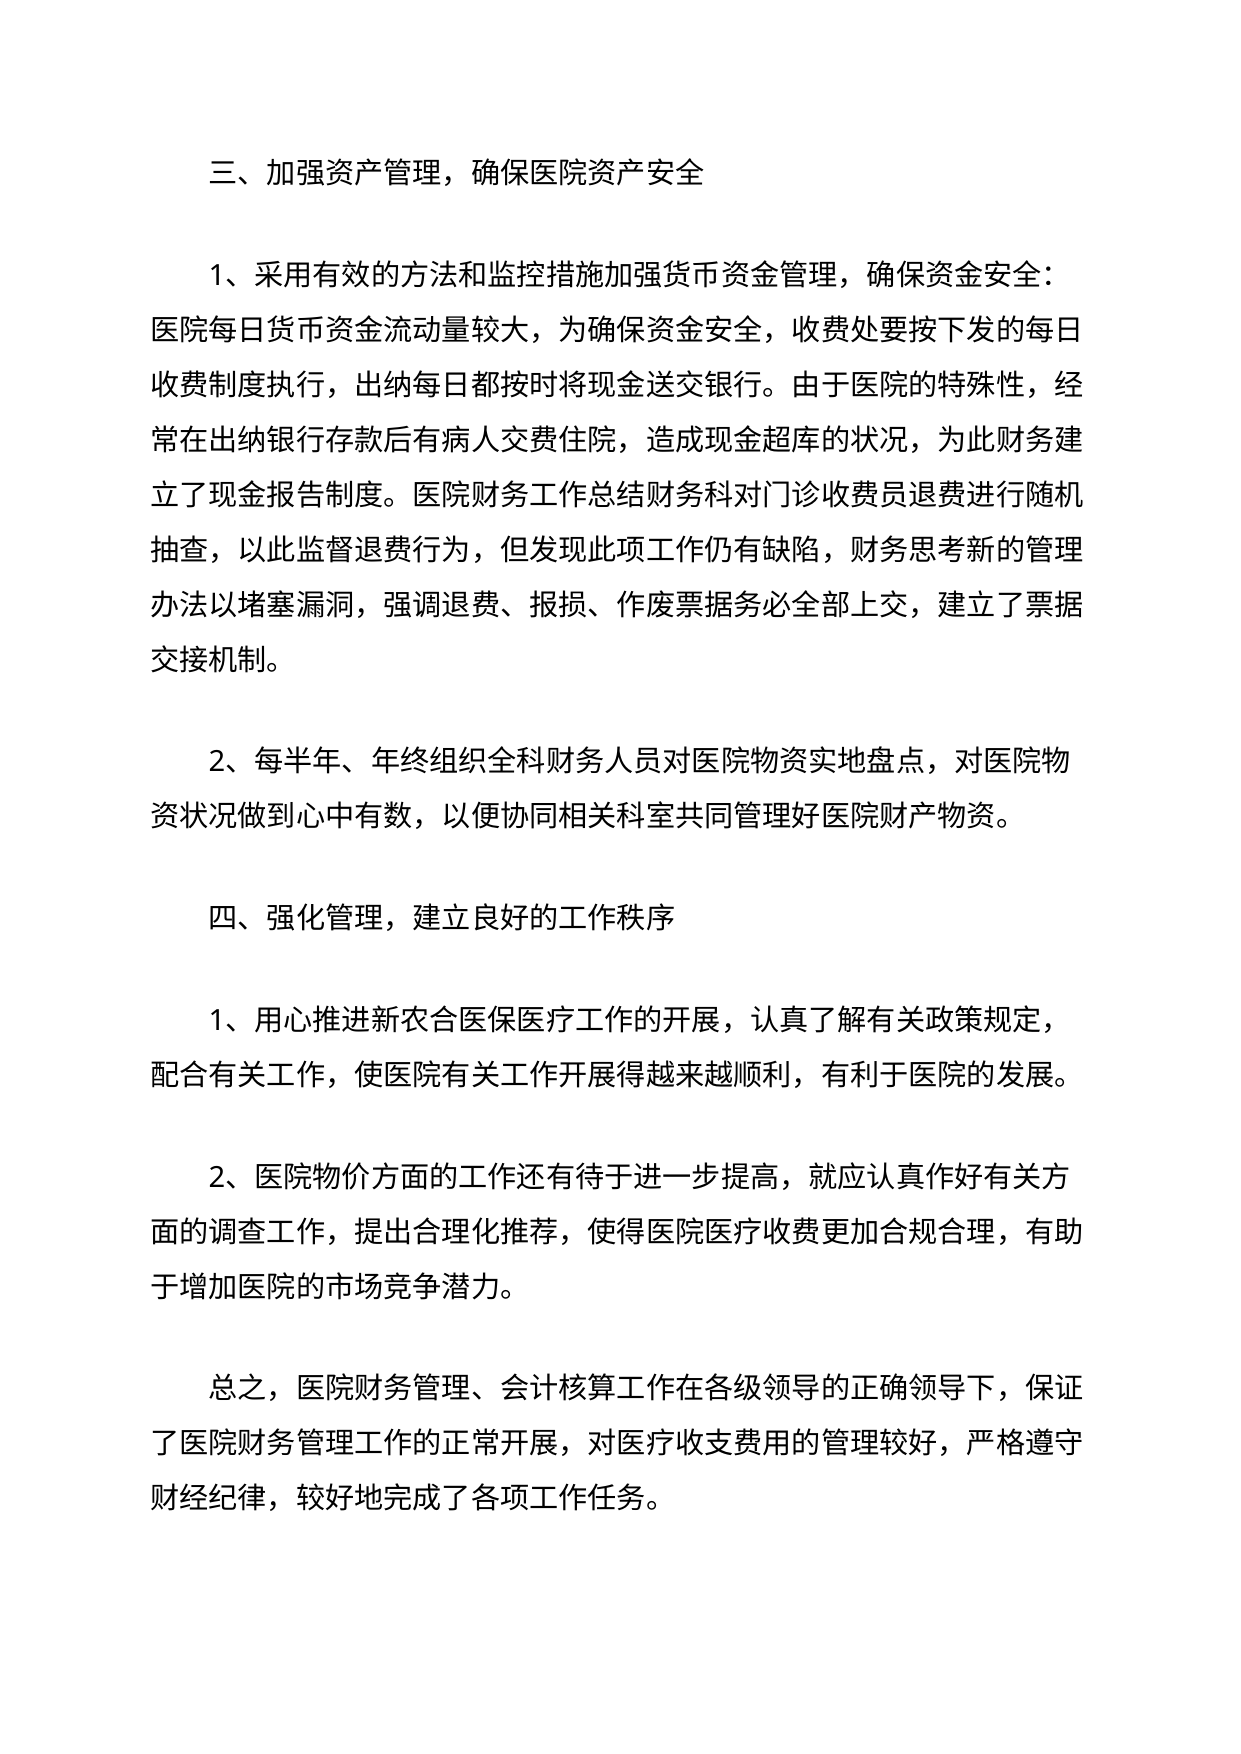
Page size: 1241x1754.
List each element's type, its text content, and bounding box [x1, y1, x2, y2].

text 1、用心推进新农合医保医疗工作的开展，认真了解有关政策规定，配合有关工作，使医院有关工作开展得越来越顺利，有利于医院的发展。 [150, 996, 1090, 1094]
text 2、医院物价方面的工作还有待于进一步提高，就应认真作好有关方面的调查工作，提出合理化推荐，使得医院医疗收费更加合规合理，有助于增加医院的市场竞争潜力。 [150, 1153, 1090, 1305]
text 1、采用有效的方法和监控措施加强货币资金管理，确保资金安全：医院每日货币资金流动量较大，为确保资金安全，收费处要按下发的每日收费制度执行，出纳每日都按时将现金送交银行。由于医院的特殊性，经常在出纳银行存款后有病人交费住院，造成现金超库的状况，为此财务建立了现金报告制度。医院财务工作总结财务科对门诊收费员退费进行随机抽查，以此监督退费行为，但发现此项工作仍有缺陷，财务思考新的管理办法以堵塞漏洞，强调退费、报损、作废票据务必全部上交，建立了票据交接机制。 [150, 252, 1090, 678]
text 总之，医院财务管理、会计核算工作在各级领导的正确领导下，保证了医院财务管理工作的正常开展，对医疗收支费用的管理较好，严格遵守财经纪律，较好地完成了各项工作任务。 [150, 1365, 1090, 1517]
text 四、强化管理，建立良好的工作秩序 [150, 895, 1090, 937]
text 2、每半年、年终组织全科财务人员对医院物资实地盘点，对医院物资状况做到心中有数，以便协同相关科室共同管理好医院财产物资。 [150, 738, 1090, 835]
text 三、加强资产管理，确保医院资产安全 [150, 150, 1090, 192]
